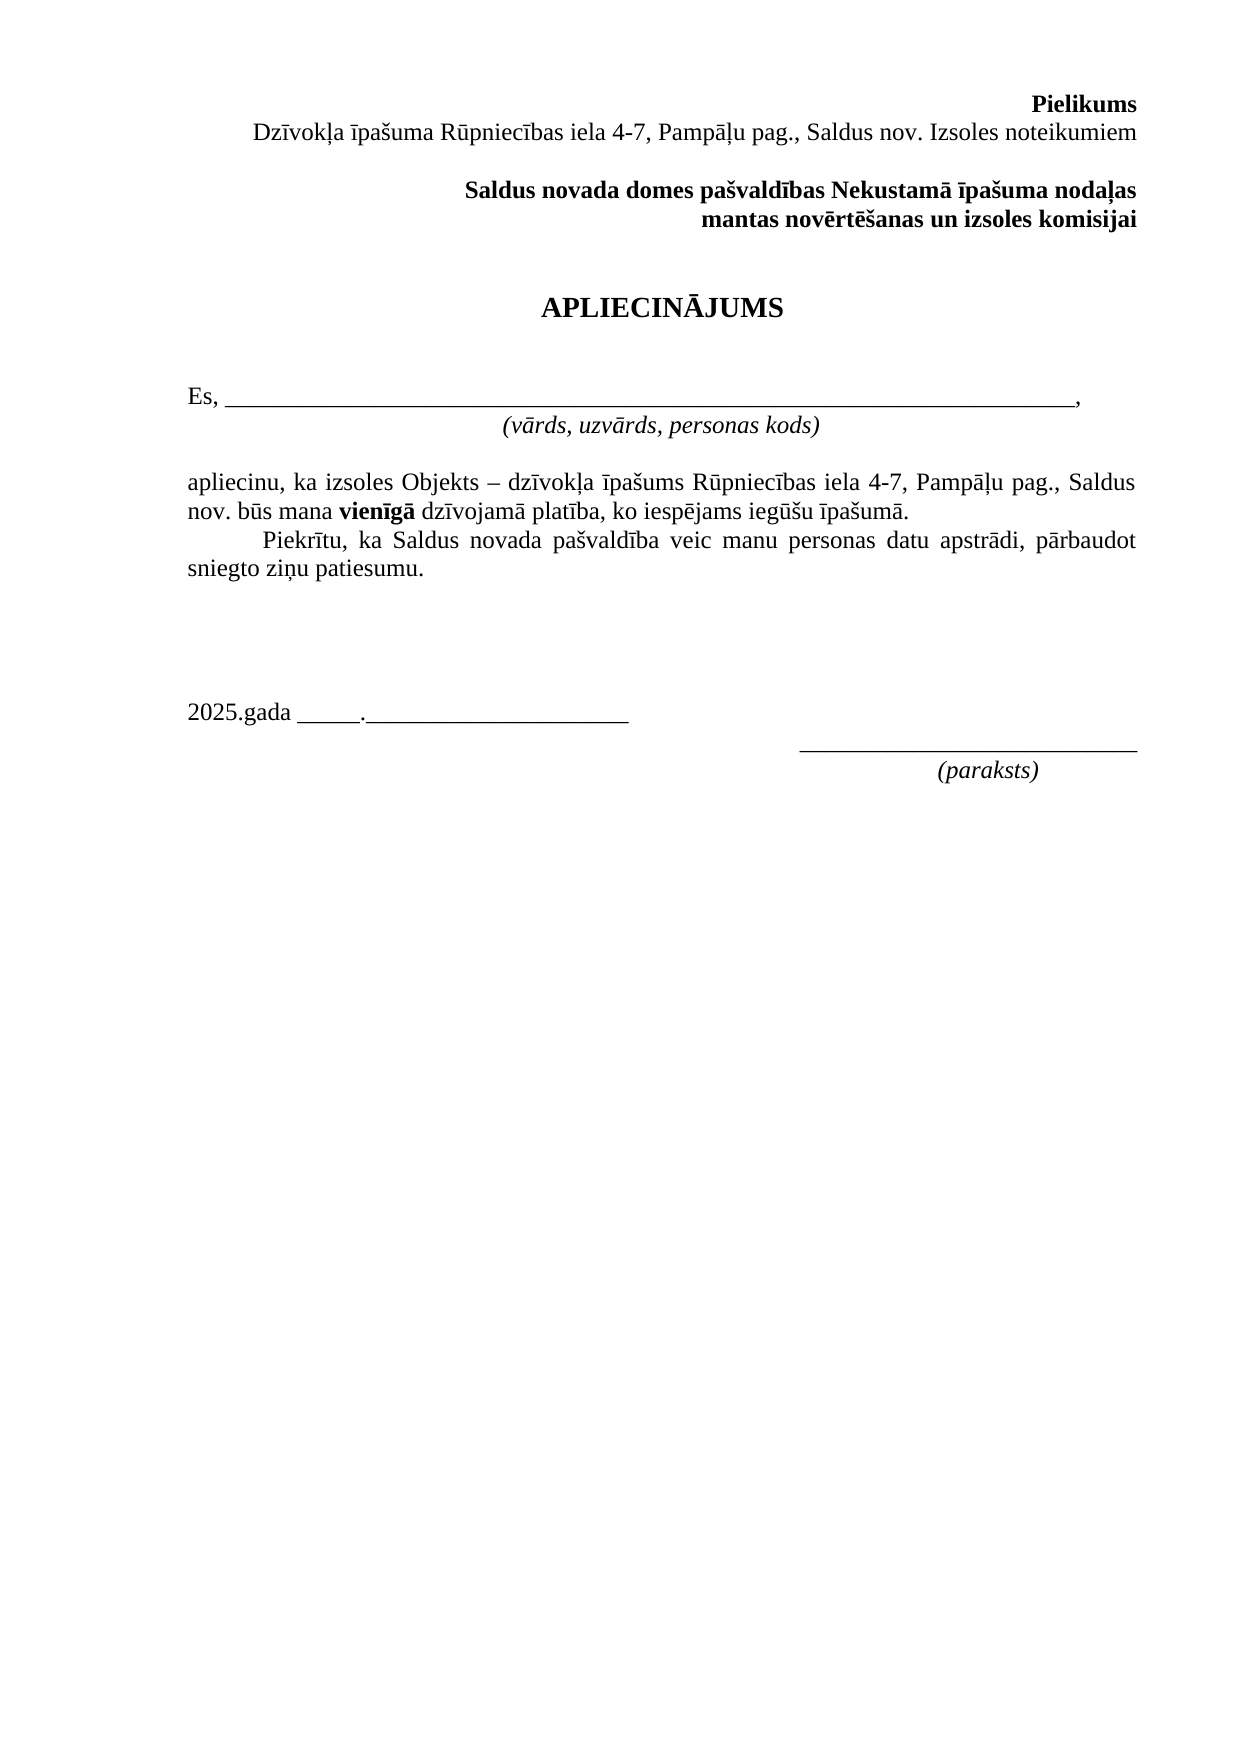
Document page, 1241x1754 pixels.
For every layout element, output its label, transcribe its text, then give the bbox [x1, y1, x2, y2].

text Piekrītu, ka Saldus novada pašvaldība veic manu personas datu apstrādi, pārbaudot sniegto ziņu patiesumu. [187, 525, 1137, 582]
text APLIECINĀJUMS [187, 290, 1137, 323]
text mantas novērtēšanas un izsoles komisijai [187, 204, 1137, 232]
text Saldus novada domes pašvaldības Nekustamā īpašuma nodaļas [187, 175, 1137, 204]
text ___________________________ [187, 726, 1137, 755]
text Es, ____________________________________________________________________, [187, 381, 1137, 410]
text Pielikums [187, 89, 1137, 117]
text (paraksts) [862, 755, 1137, 783]
text Dzīvokļa īpašuma Rūpniecības iela 4-7, Pampāļu pag., Saldus nov. Izsoles noteikumiem [187, 117, 1137, 146]
text 2025.gada _____._____________________ [187, 697, 1137, 726]
text apliecinu, ka izsoles Objekts – dzīvokļa īpašums Rūpniecības iela 4-7, Pampāļu pag., Saldus nov. būs mana vienīgā dzīvojamā platība, ko iespējams iegūšu īpašumā. [187, 467, 1137, 525]
text (vārds, uzvārds, personas kods) [187, 410, 1137, 438]
